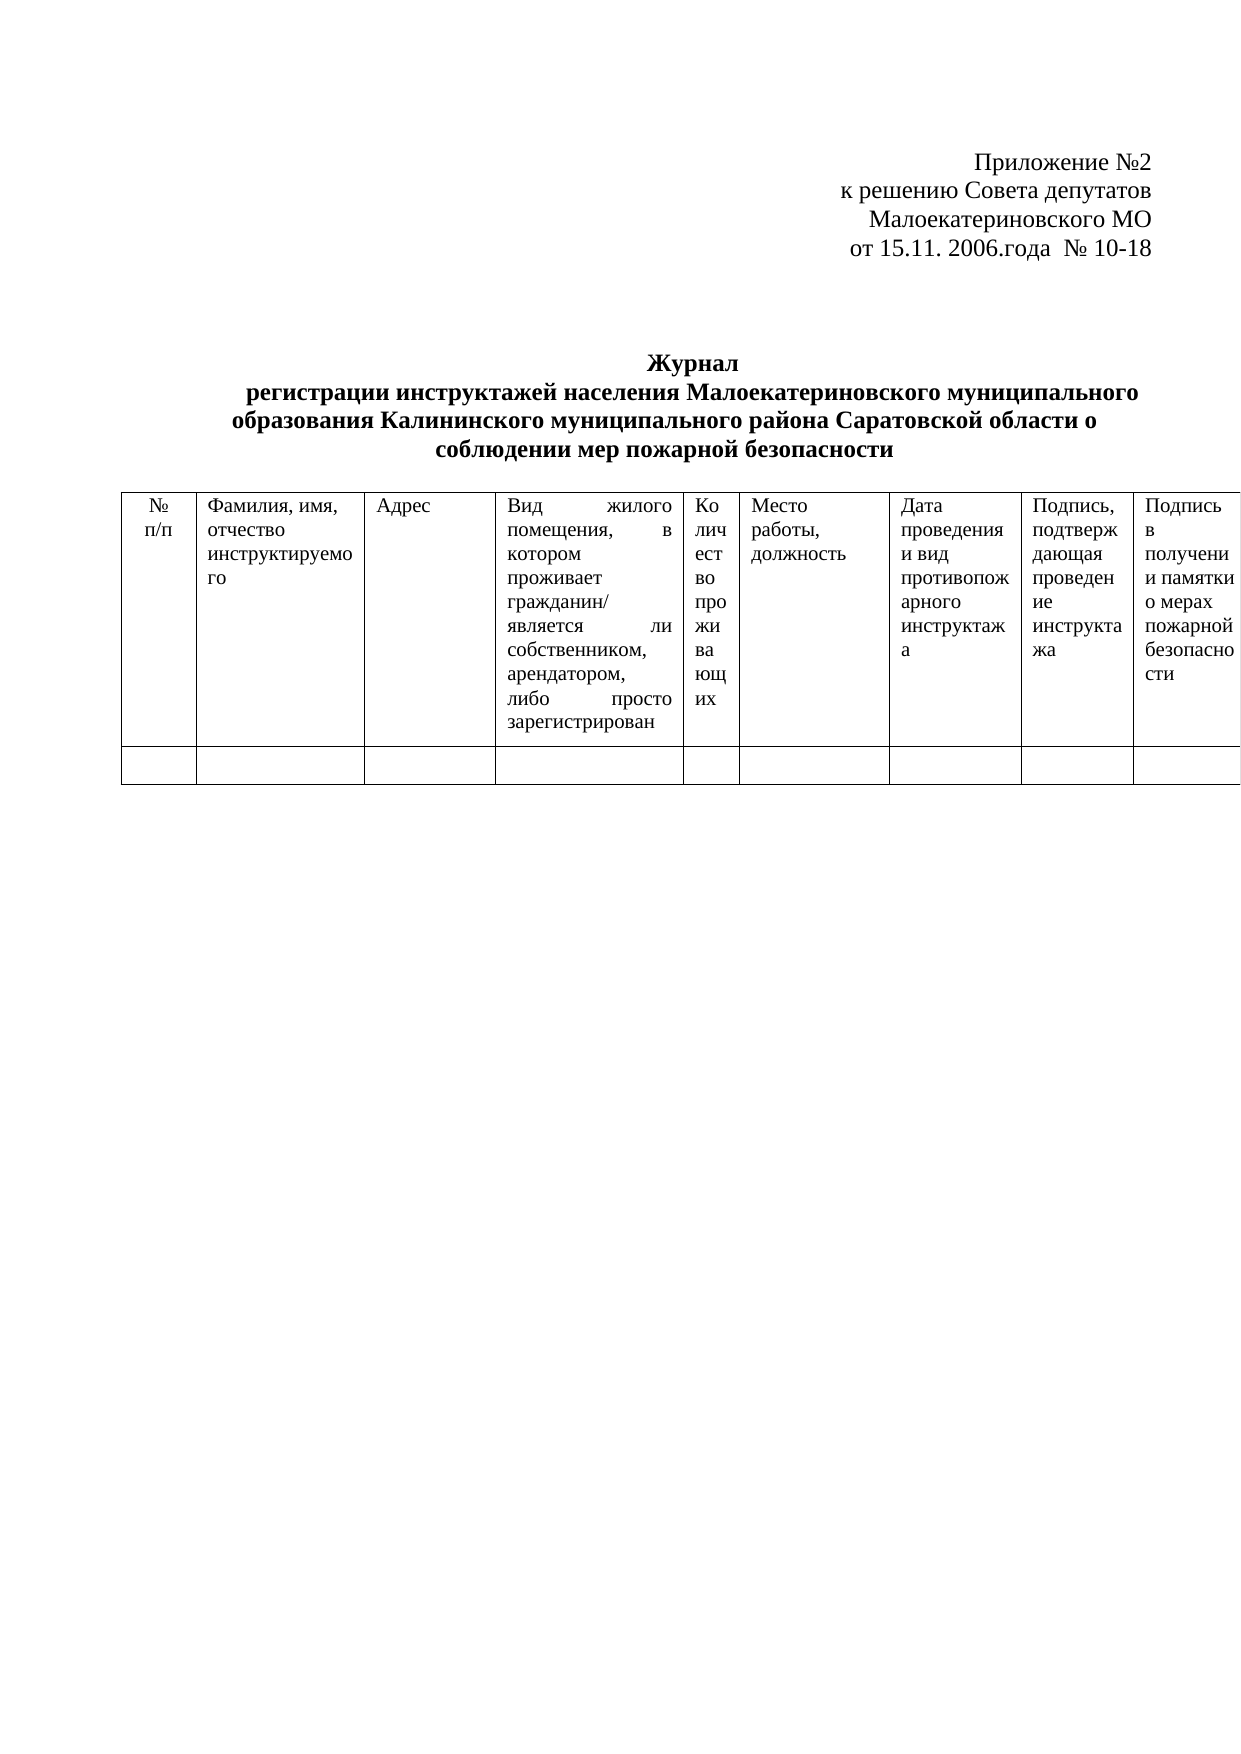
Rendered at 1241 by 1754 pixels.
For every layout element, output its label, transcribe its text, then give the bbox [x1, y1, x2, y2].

table_header Подпись, подтверждающая проведение инструктажа [1022, 493, 1133, 746]
table_header Фамилия, имя, отчество инструктируемого [197, 493, 364, 746]
table_header Количество проживающих [684, 493, 739, 746]
table_cell [365, 747, 495, 784]
table_cell [1022, 747, 1133, 784]
text Приложение №2 [702, 147, 1152, 176]
text от 15.11. 2006.года № 10-18 [702, 233, 1152, 262]
table_cell [1134, 747, 1240, 784]
table_cell [197, 747, 364, 784]
table_cell [122, 747, 196, 784]
text регистрации инструктажей населения Малоекатериновского муниципального образования Калининского муниципального района Саратовской области о соблюдении мер пожарной безопасности [177, 377, 1152, 463]
table_header Адрес [365, 493, 495, 746]
table_header № п/п [122, 493, 196, 746]
table_cell [496, 747, 683, 784]
table_cell [684, 747, 739, 784]
text Малоекатериновского МО [702, 204, 1152, 233]
table_header Подпись в получении памятки о мерах пожарной безопасности [1134, 493, 1240, 746]
table_header Дата проведения и вид противопожарного инструктажа [890, 493, 1021, 746]
text Журнал [177, 348, 1152, 377]
table_cell [890, 747, 1021, 784]
table_header Вид жилого помещения, в котором проживает гражданин/ является ли собственником, арендатором, либо просто зарегистрирован [496, 493, 683, 746]
table_header Место работы, должность [740, 493, 889, 746]
table_cell [740, 747, 889, 784]
text к решению Совета депутатов [702, 176, 1152, 204]
